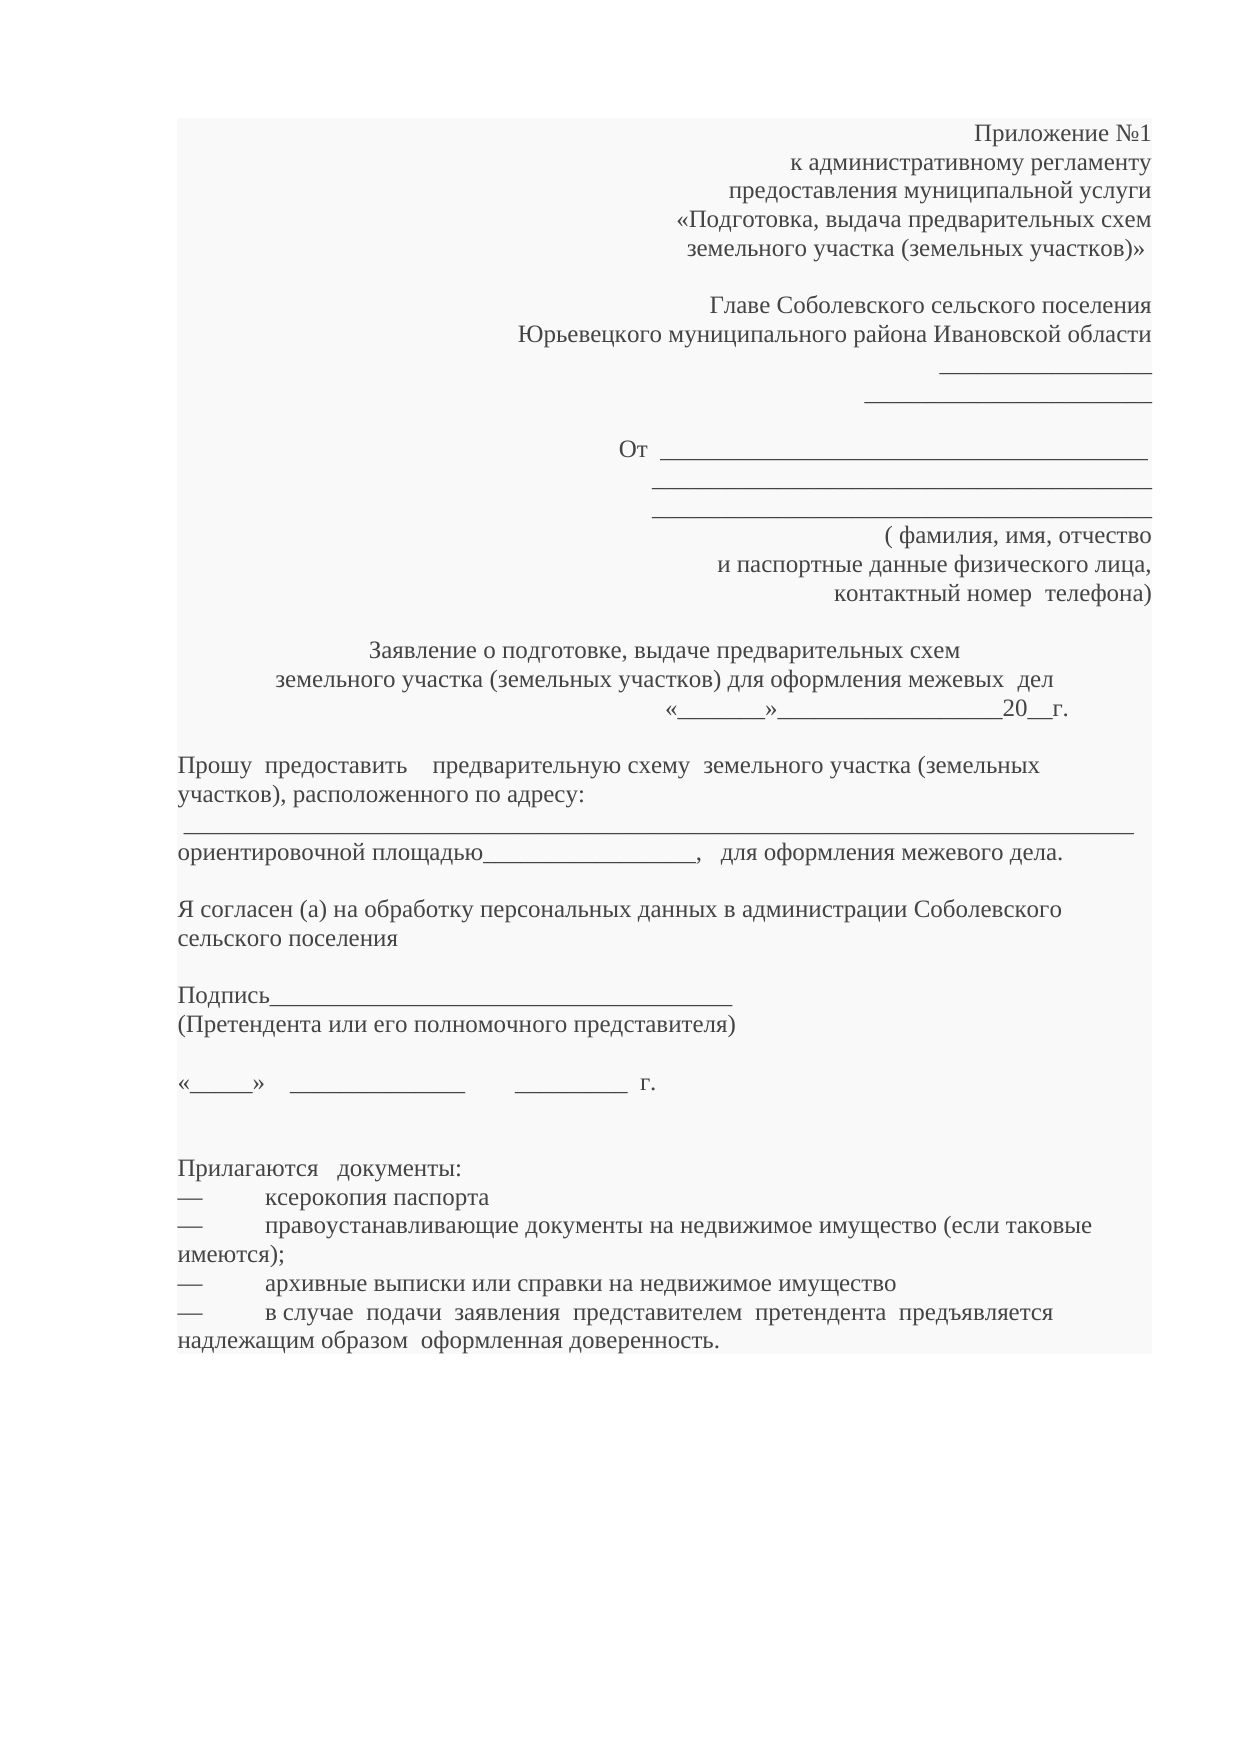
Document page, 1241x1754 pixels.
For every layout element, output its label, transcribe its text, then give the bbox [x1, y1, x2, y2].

text контактный номер телефона) [177, 578, 1152, 607]
text предоставления муниципальной услуги [177, 176, 1152, 204]
text Главе Соболевского сельского поселения [177, 291, 1152, 319]
text к административному регламенту [177, 147, 1152, 176]
text (Претендента или его полномочного представителя) [177, 1009, 1152, 1038]
text Прошу предоставить предварительную схему земельного участка (земельных участков), расположенного по адресу: [177, 751, 1152, 808]
text «Подготовка, выдача предварительных схем [177, 204, 1152, 233]
text — ксерокопия паспорта [177, 1182, 1152, 1211]
text Прилагаются документы: [177, 1153, 1152, 1182]
text земельного участка (земельных участков)» [177, 233, 1152, 262]
text Заявление о подготовке, выдаче предварительных схем [177, 636, 1152, 664]
text ________________________________________ [177, 463, 1152, 492]
text земельного участка (земельных участков) для оформления межевых дел [177, 664, 1152, 693]
text Юрьевецкого муниципального района Ивановской области [177, 319, 1152, 348]
text — архивные выписки или справки на недвижимое имущество [177, 1268, 1152, 1297]
text ( фамилия, имя, отчество [177, 521, 1152, 549]
text Я согласен (а) на обработку персональных данных в администрации Соболевского сельского поселения [177, 894, 1152, 952]
text ________________________________________ [177, 492, 1152, 521]
text «_______»__________________20__г. [177, 693, 1152, 722]
text Приложение №1 [177, 118, 1152, 147]
text ________________________________________ [177, 348, 1152, 406]
text и паспортные данные физического лица, [177, 549, 1152, 578]
text ориентировочной площадью_________________, для оформления межевого дела. [177, 837, 1152, 866]
text ____________________________________________________________________________ [177, 808, 1152, 837]
text — правоустанавливающие документы на недвижимое имущество (если таковые имеются); [177, 1211, 1152, 1268]
text «_____» ______________ _________ г. [177, 1067, 1152, 1096]
text От _______________________________________ [177, 434, 1152, 463]
text Подпись_____________________________________ [177, 981, 1152, 1009]
text — в случае подачи заявления представителем претендента предъявляется надлежащим образом оформленная доверенность. [177, 1297, 1152, 1354]
